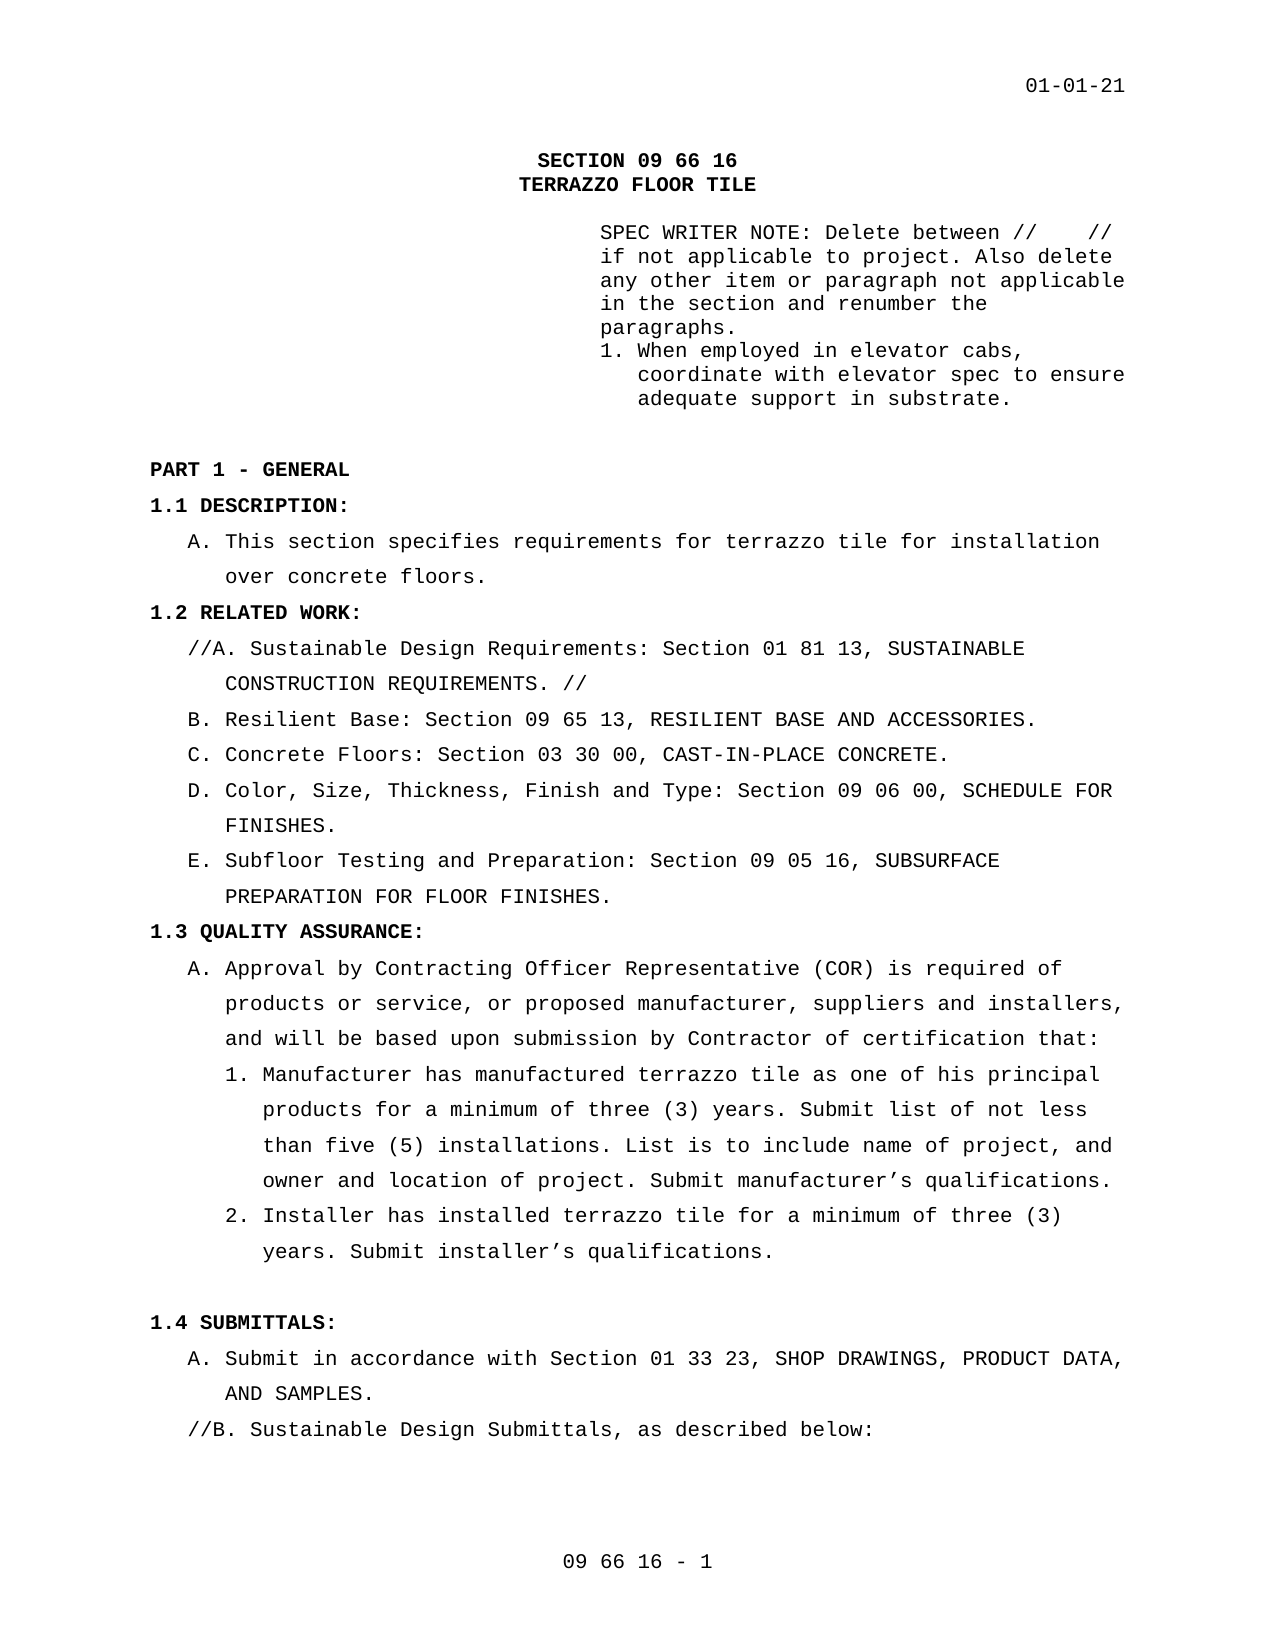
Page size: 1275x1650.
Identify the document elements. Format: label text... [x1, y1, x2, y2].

text //A. Sustainable Design Requirements: Section 01 81 13, SUSTAINABLE CONSTRUCTION REQUIREMENTS. // [187, 638, 1125, 697]
text SPEC WRITER NOTE: Delete between // // if not applicable to project. Also delete any other item or paragraph not applicable in the section and renumber the paragraphs. [600, 222, 1125, 341]
text C. Concrete Floors: Section 03 30 00, CAST-IN-PLACE CONCRETE. [187, 744, 1125, 768]
text D. Color, Size, Thickness, Finish and Type: Section 09 06 00, SCHEDULE FOR FINISHES. [187, 780, 1125, 839]
text 1.3 QUALITY ASSURANCE: [150, 921, 1125, 945]
text 1.2 RELATED WORK: [150, 602, 1125, 626]
text 1.1 DESCRIPTION: [150, 495, 1125, 518]
text A. Approval by Contracting Officer Representative (COR) is required of products or service, or proposed manufacturer, suppliers and installers, and will be based upon submission by Contractor of certification that: [187, 957, 1125, 1052]
text PART 1 - GENERAL [150, 459, 1125, 482]
text E. Subfloor Testing and Preparation: Section 09 05 16, SUBSURFACE PREPARATION FOR FLOOR FINISHES. [187, 851, 1125, 909]
text A. This section specifies requirements for terrazzo tile for installation over concrete floors. [187, 531, 1125, 590]
text 2. Installer has installed terrazzo tile for a minimum of three (3) years. Submit installer’s qualifications. [225, 1205, 1125, 1264]
text //B. Sustainable Design Submittals, as described below: [187, 1419, 1125, 1442]
text 1. Manufacturer has manufactured terrazzo tile as one of his principal products for a minimum of three (3) years. Submit list of not less than five (5) installations. List is to include name of project, and owner and location of project. Submit manufacturer’s qualifications. [225, 1064, 1125, 1194]
text 1.4 SUBMITTALS: [150, 1312, 1125, 1335]
text A. Submit in accordance with Section 01 33 23, SHOP DRAWINGS, PRODUCT DATA, AND SAMPLES. [187, 1348, 1125, 1407]
title SECTION 09 66 16 TERRAZZO FLOOR TILE [150, 150, 1125, 197]
text 1. When employed in elevator cabs, coordinate with elevator spec to ensure adequate support in substrate. [600, 341, 1125, 411]
text B. Resilient Base: Section 09 65 13, RESILIENT BASE AND ACCESSORIES. [187, 709, 1125, 732]
